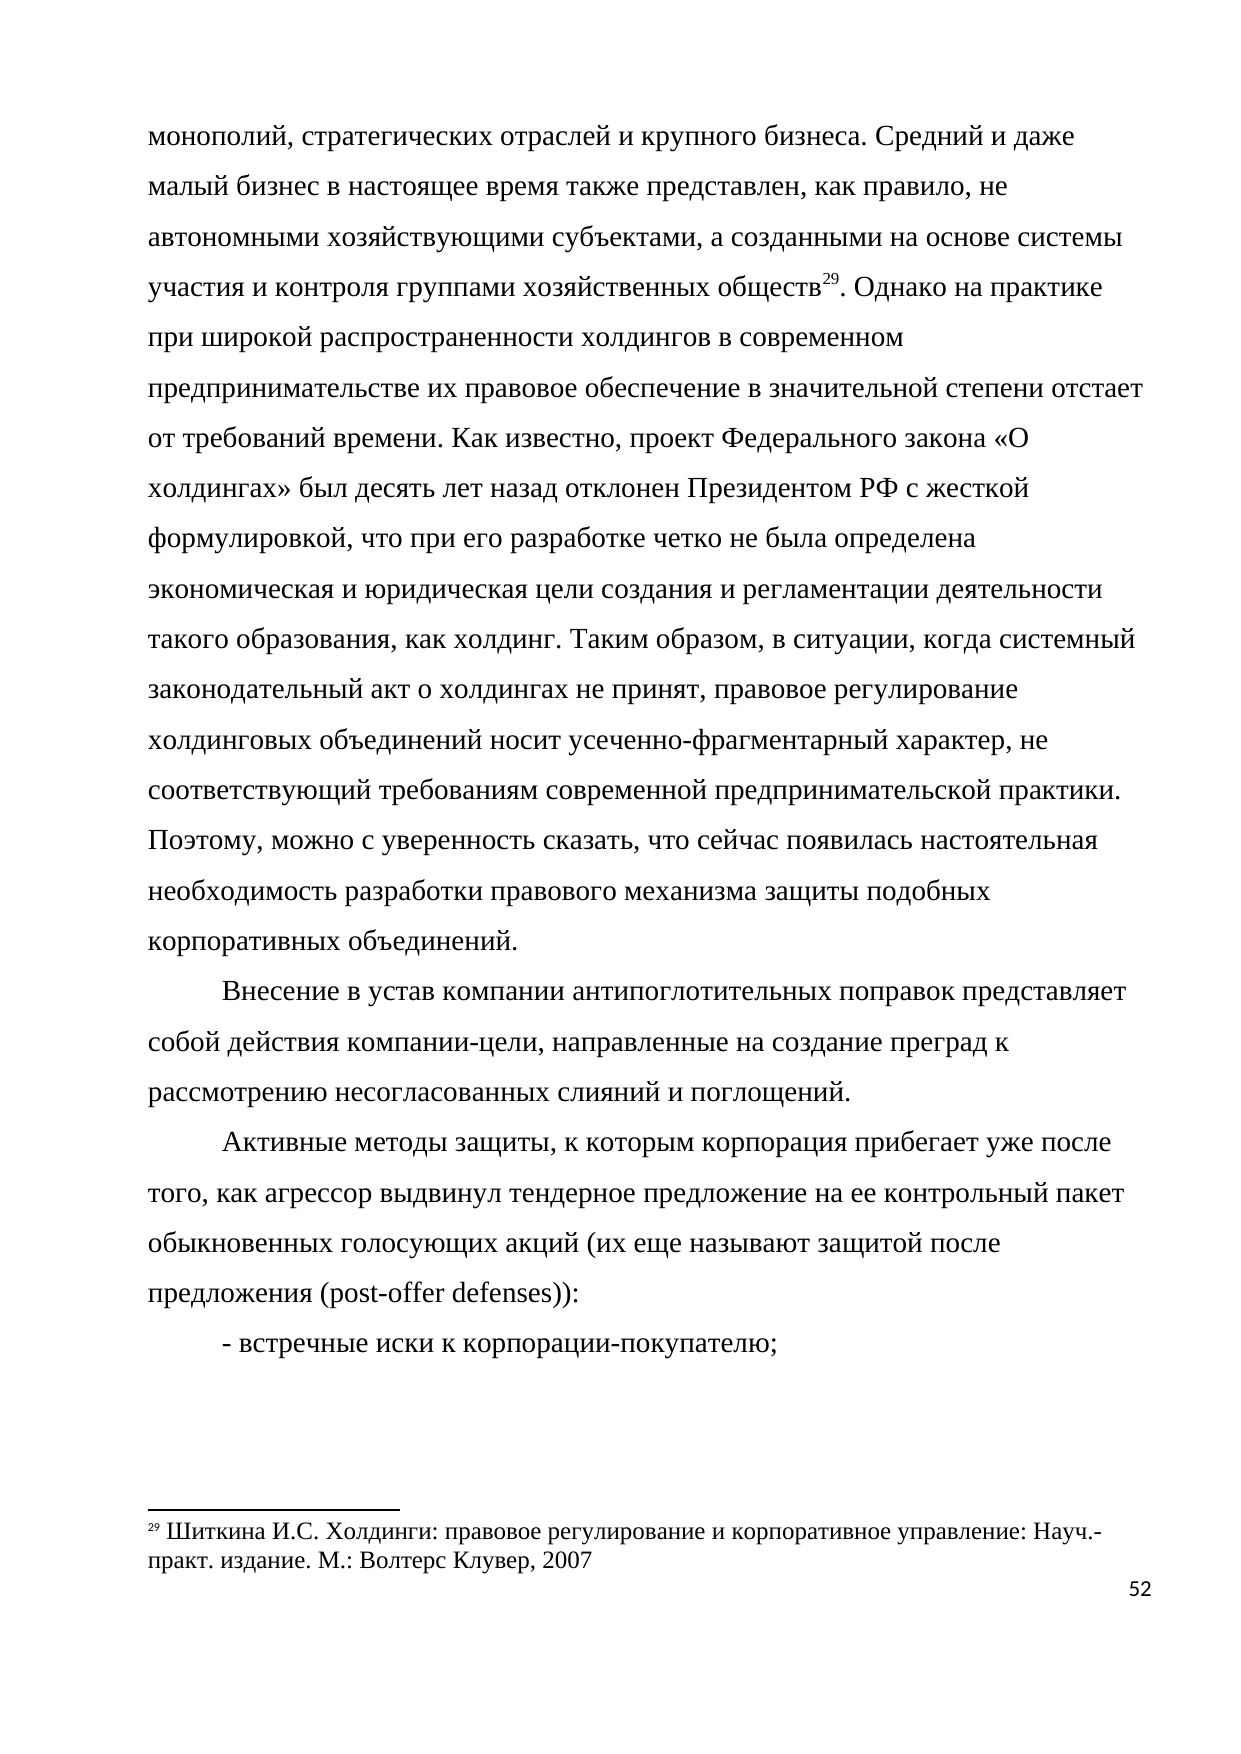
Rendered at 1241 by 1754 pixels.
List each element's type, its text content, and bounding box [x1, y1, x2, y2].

text - встречные иски к корпорации-покупателю; [148, 1326, 1152, 1359]
text Активные методы защиты, к которым корпорация прибегает уже после того, как агрессор выдвинул тендерное предложение на ее контрольный пакет обыкновенных голосующих акций (их еще называют защитой после предложения (post-offer defenses)): [148, 1124, 1152, 1309]
text Внесение в устав компании антипоглотительных поправок представляет собой действия компании-цели, направленные на создание преград к рассмотрению несогласованных слияний и поглощений. [148, 973, 1152, 1108]
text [148, 118, 1152, 957]
